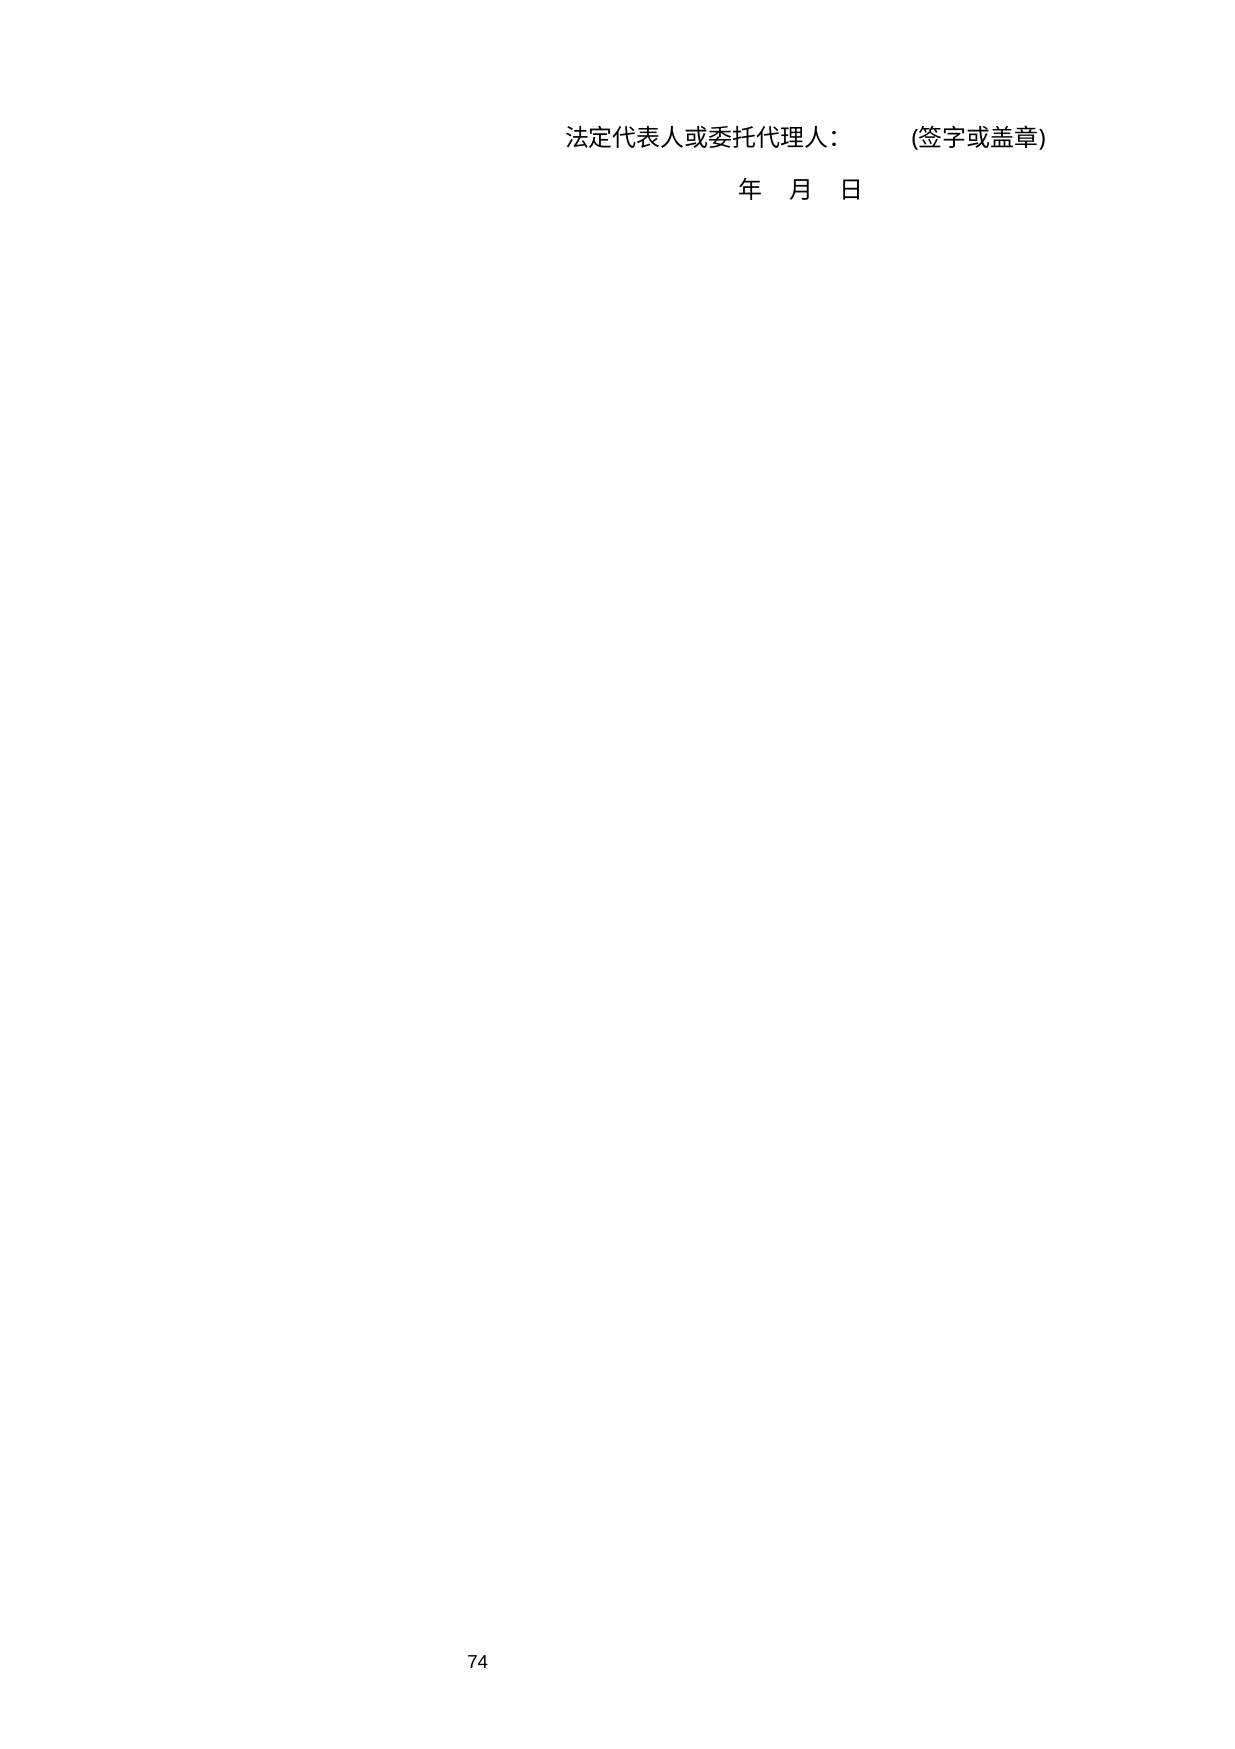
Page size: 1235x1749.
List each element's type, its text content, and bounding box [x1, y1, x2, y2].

text 法定代表人或委托代理人： (签字或盖章) [167, 121, 1045, 153]
text 年 月 日 [739, 172, 1067, 205]
